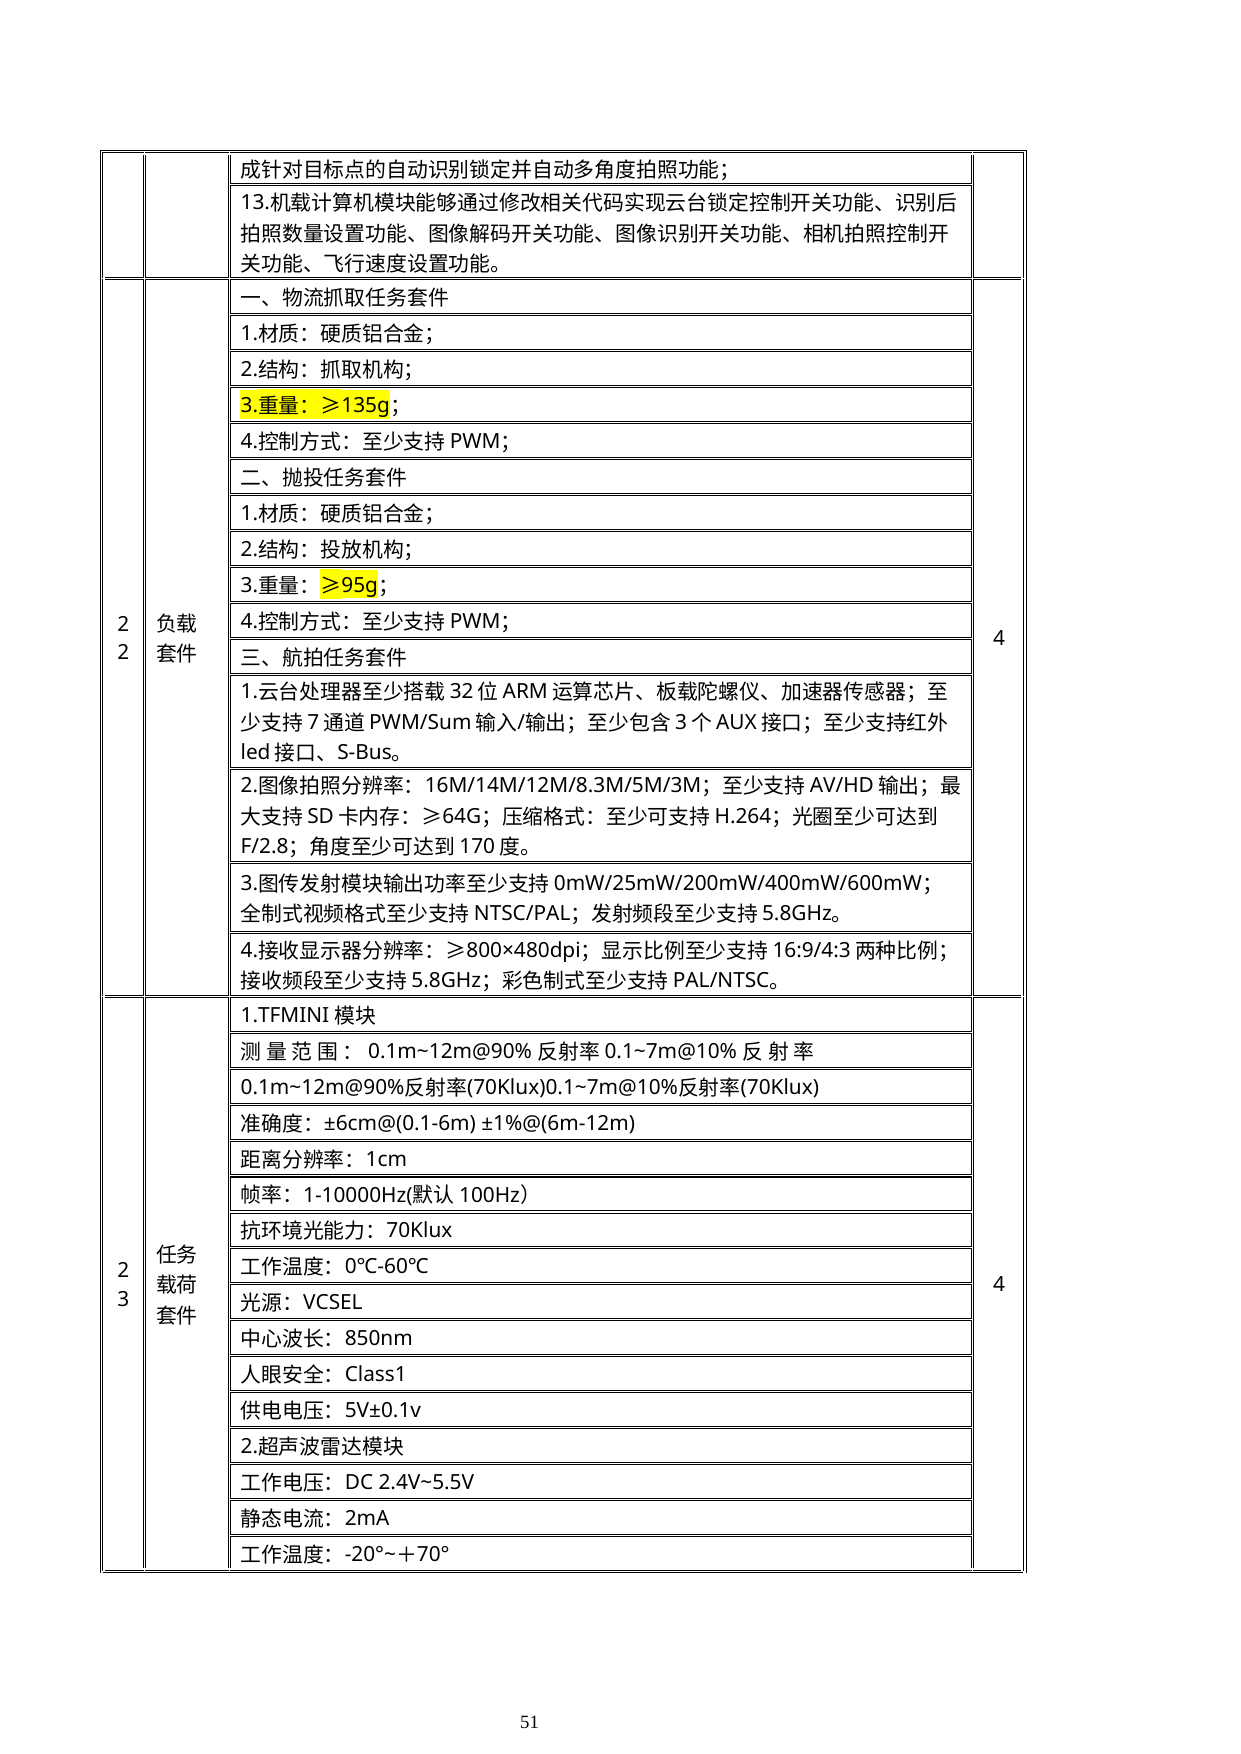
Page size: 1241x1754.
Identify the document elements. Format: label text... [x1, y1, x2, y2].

table_cell 4.控制方式：至少支持PWM； [231, 604, 971, 637]
table_cell 4 [973, 995, 1023, 1570]
table_cell 23 [103, 995, 144, 1570]
table_cell 中心波长：850nm [231, 1321, 971, 1354]
table_cell 3.重量：≥95g； [231, 568, 971, 601]
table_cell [229, 151, 973, 183]
table_cell 22 [101, 277, 144, 995]
table_cell 三、航拍任务套件 [231, 640, 971, 672]
table_cell 工作电压：DC 2.4V~5.5V [231, 1465, 971, 1498]
table_cell 供电电压：5V±0.1v [231, 1393, 971, 1426]
table_cell 1.TFMINI 模块 [231, 998, 971, 1031]
table_cell 人眼安全：Class1 [231, 1357, 971, 1390]
table_cell 2.图像拍照分辨率：16M/14M/12M/8.3M/5M/3M；至少支持AV/HD输出；最大支持SD卡内存：≥64G；压缩格式：至少可支持H.264；光圈至少可达到F/2.8；角度至少可达到170度。 [231, 770, 971, 861]
table_cell 准确度：±6cm@(0.1-6m) ±1%@(6m-12m) [231, 1106, 971, 1138]
table_cell 负载套件 [146, 280, 228, 995]
table_cell 帧率：1-10000Hz(默认 100Hz） [231, 1178, 971, 1210]
table_cell 测 量 范 围 ： 0.1m~12m@90% 反射率 0.1~7m@10% 反 射 率 [231, 1034, 971, 1067]
table_cell 光源：VCSEL [231, 1285, 971, 1318]
table_cell 4 [973, 277, 1025, 995]
table_cell 1.云台处理器至少搭载32位ARM运算芯片、板载陀螺仪、加速器传感器；至少支持7通道PWM/Sum输入/输出；至少包含3个AUX接口；至少支持红外led接口、S-Bus。 [231, 676, 971, 767]
table_cell 2.超声波雷达模块 [231, 1429, 971, 1462]
table_cell 1.材质：硬质铝合金； [231, 316, 971, 349]
table_cell 4.控制方式：至少支持PWM； [231, 424, 971, 457]
table_cell 静态电流：2mA [231, 1501, 971, 1534]
table_cell 0.1m~12m@90%反射率(70Klux)0.1~7m@10%反射率(70Klux) [231, 1070, 971, 1102]
table_cell 2.结构：投放机构； [231, 532, 971, 565]
table_cell 4.接收显示器分辨率：≥800×480dpi；显示比例至少支持16:9/4:3两种比例；接收频段至少支持5.8GHz；彩色制式至少支持PAL/NTSC。 [231, 934, 971, 995]
table_cell 工作温度：0℃-60℃ [231, 1249, 971, 1282]
table_cell 抗环境光能力：70Klux [231, 1214, 971, 1246]
table_cell 一、物流抓取任务套件 [231, 280, 971, 313]
table_cell 3.图传发射模块输出功率至少支持0mW/25mW/200mW/400mW/600mW；全制式视频格式至少支持NTSC/PAL；发射频段至少支持5.8GHz。 [231, 864, 971, 931]
table_cell 距离分辨率：1cm [231, 1142, 971, 1174]
table_cell 1.材质：硬质铝合金； [231, 496, 971, 529]
table_cell 任务载荷套件 [145, 998, 229, 1570]
table_cell 2.结构：抓取机构； [231, 352, 971, 385]
table_cell 3.重量：≥135g； [231, 388, 971, 421]
table_cell 二、抛投任务套件 [231, 460, 971, 493]
table_cell 工作温度：-20°~＋70° [229, 1534, 973, 1570]
table_cell 13.机载计算机模块能够通过修改相关代码实现云台锁定控制开关功能、识别后拍照数量设置功能、图像解码开关功能、图像识别开关功能、相机拍照控制开关功能、飞行速度设置功能。 [231, 186, 971, 277]
